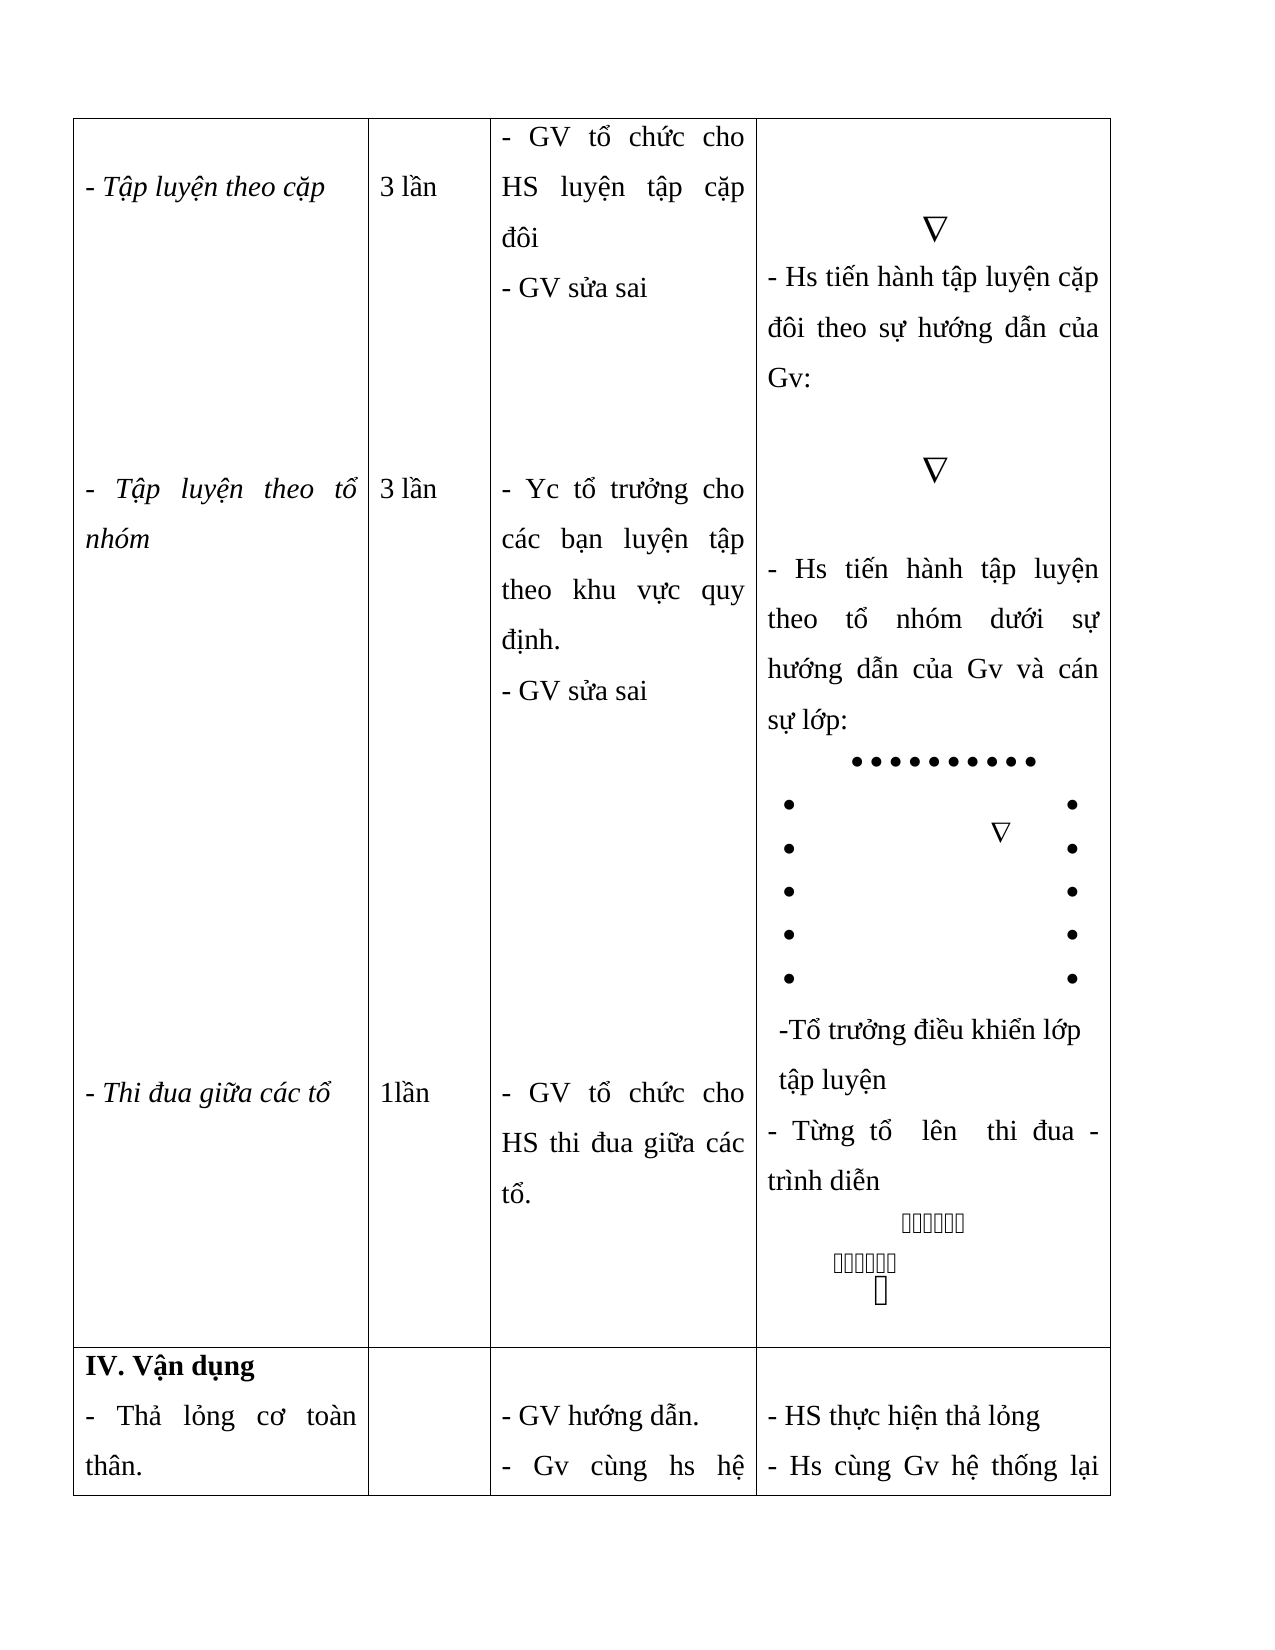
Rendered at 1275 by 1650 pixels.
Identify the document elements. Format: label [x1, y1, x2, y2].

table_cell [369, 1348, 490, 1495]
table_cell [369, 119, 490, 1347]
picture [875, 1028, 953, 1104]
table_cell [74, 119, 368, 1347]
table_cell [757, 119, 1110, 1347]
table_cell [757, 1348, 1110, 1495]
table_cell [491, 119, 756, 1347]
table_cell [74, 1348, 368, 1495]
table_cell [491, 1348, 756, 1495]
